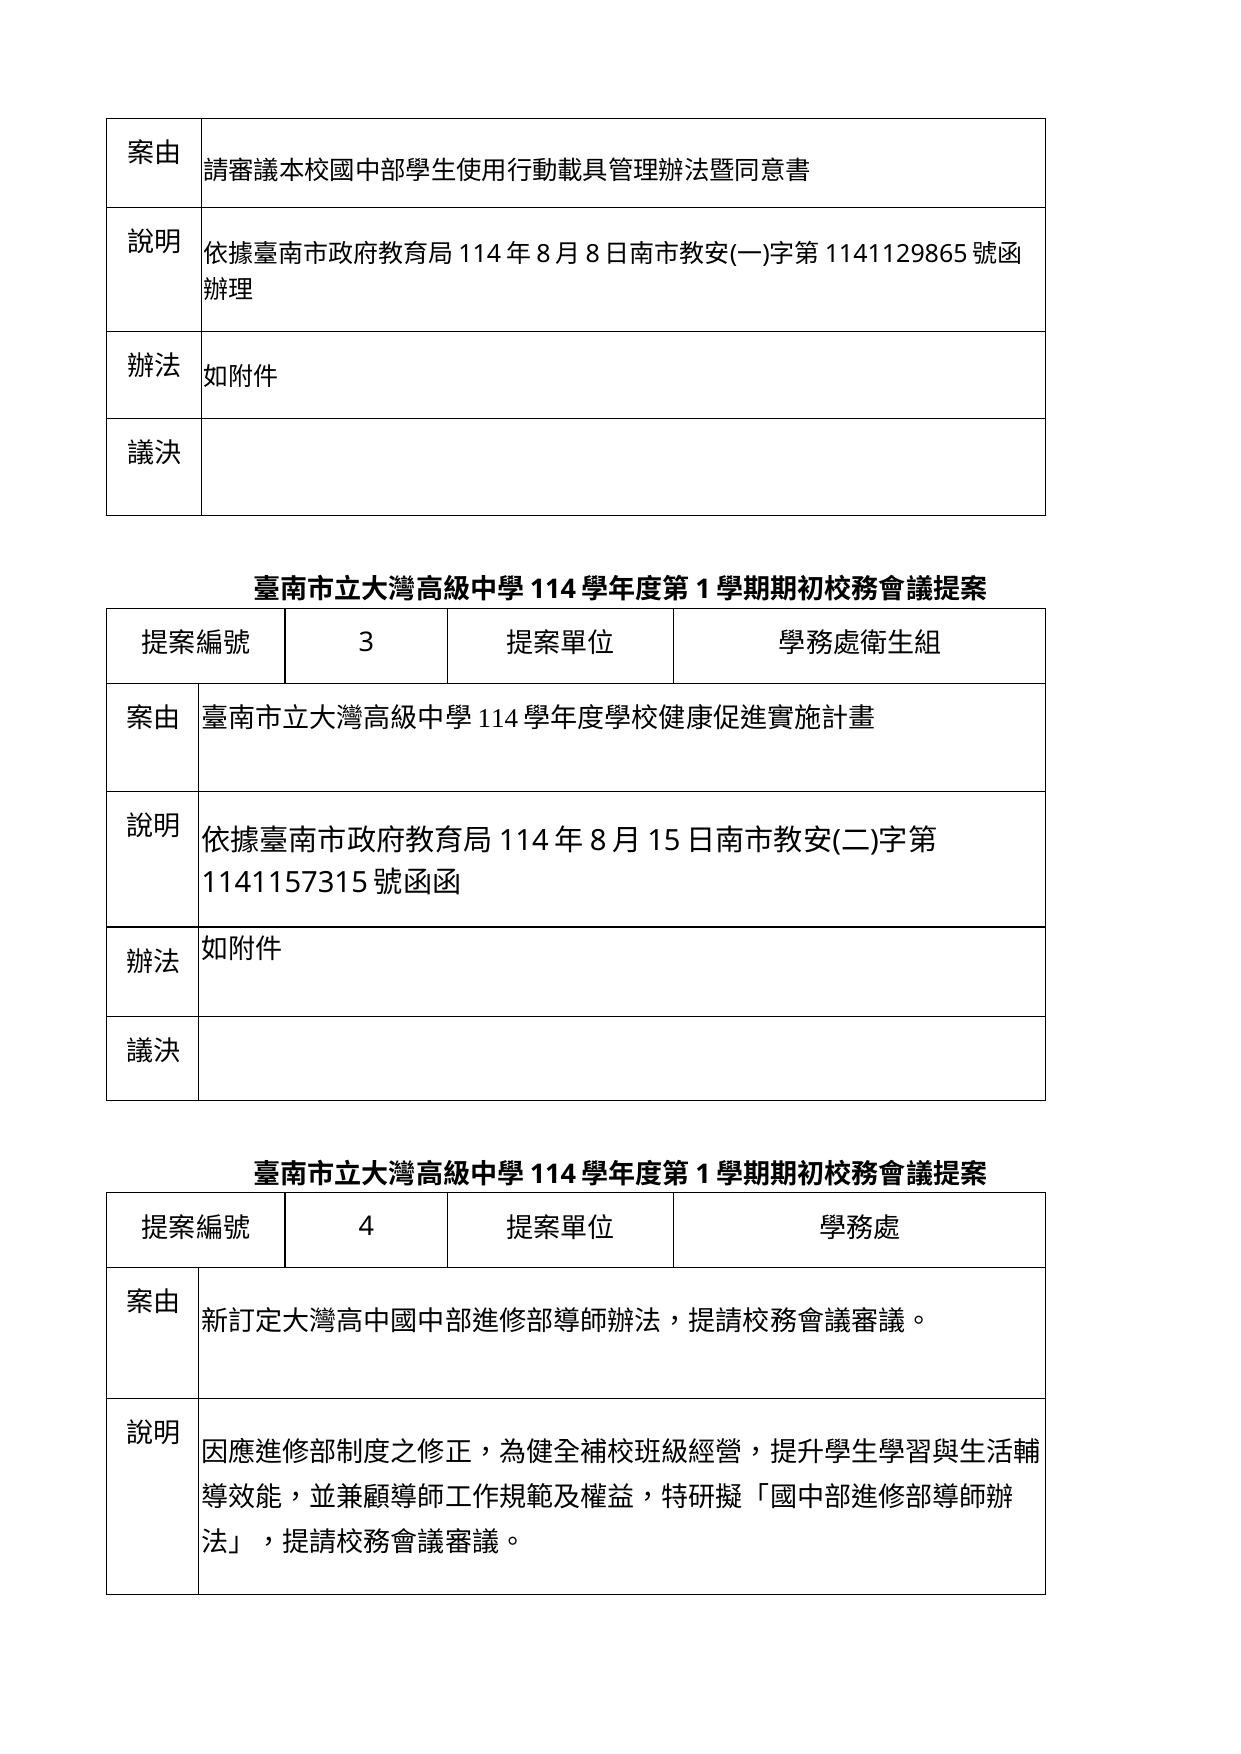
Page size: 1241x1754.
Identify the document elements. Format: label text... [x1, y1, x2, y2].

table_cell 案由 [107, 1268, 198, 1397]
table_cell 案由 [107, 119, 201, 207]
table_cell 請審議本校國中部學生使用行動載具管理辦法暨同意書 [202, 119, 1045, 207]
table_cell 依據臺南市政府教育局114年8月15日南市教安(二)字第1141157315號函函 [199, 792, 1045, 926]
table_header 4 [286, 1193, 447, 1267]
table_header 提案單位 [448, 1193, 673, 1267]
table_cell 案由 [107, 684, 198, 791]
table_cell 說明 [107, 1399, 198, 1594]
table_cell 因應進修部制度之修正，為健全補校班級經營，提升學生學習與生活輔導效能，並兼顧導師工作規範及權益，特研擬「國中部進修部導師辦法」，提請校務會議審議。 [199, 1399, 1045, 1594]
table_cell 如附件 [202, 332, 1045, 418]
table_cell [202, 208, 1045, 331]
table_cell 說明 [107, 792, 198, 926]
table_cell 辦法 [107, 928, 198, 1016]
table_cell 臺南市立大灣高級中學114學年度學校健康促進實施計畫 [199, 684, 1045, 791]
table_cell 議決 [107, 419, 201, 515]
table_cell 辦法 [107, 332, 201, 418]
table_cell [199, 1017, 1045, 1099]
table_cell [202, 419, 1045, 515]
table_header 提案編號 [107, 1193, 284, 1267]
table_cell 如附件 [199, 928, 1045, 1016]
table_header 學務處衛生組 [674, 609, 1045, 683]
text 臺南市立大灣高級中學114學年度第1學期期初校務會議提案 [106, 562, 1134, 608]
table_header 學務處 [674, 1193, 1045, 1267]
table_cell 新訂定大灣高中國中部進修部導師辦法，提請校務會議審議。 [199, 1268, 1045, 1397]
table_header 提案單位 [448, 609, 673, 683]
table_header 提案編號 [107, 609, 284, 683]
text 臺南市立大灣高級中學114學年度第1學期期初校務會議提案 [106, 1146, 1134, 1192]
table_cell 說明 [107, 208, 201, 331]
table_cell 議決 [107, 1017, 198, 1099]
table_header 3 [286, 609, 447, 683]
